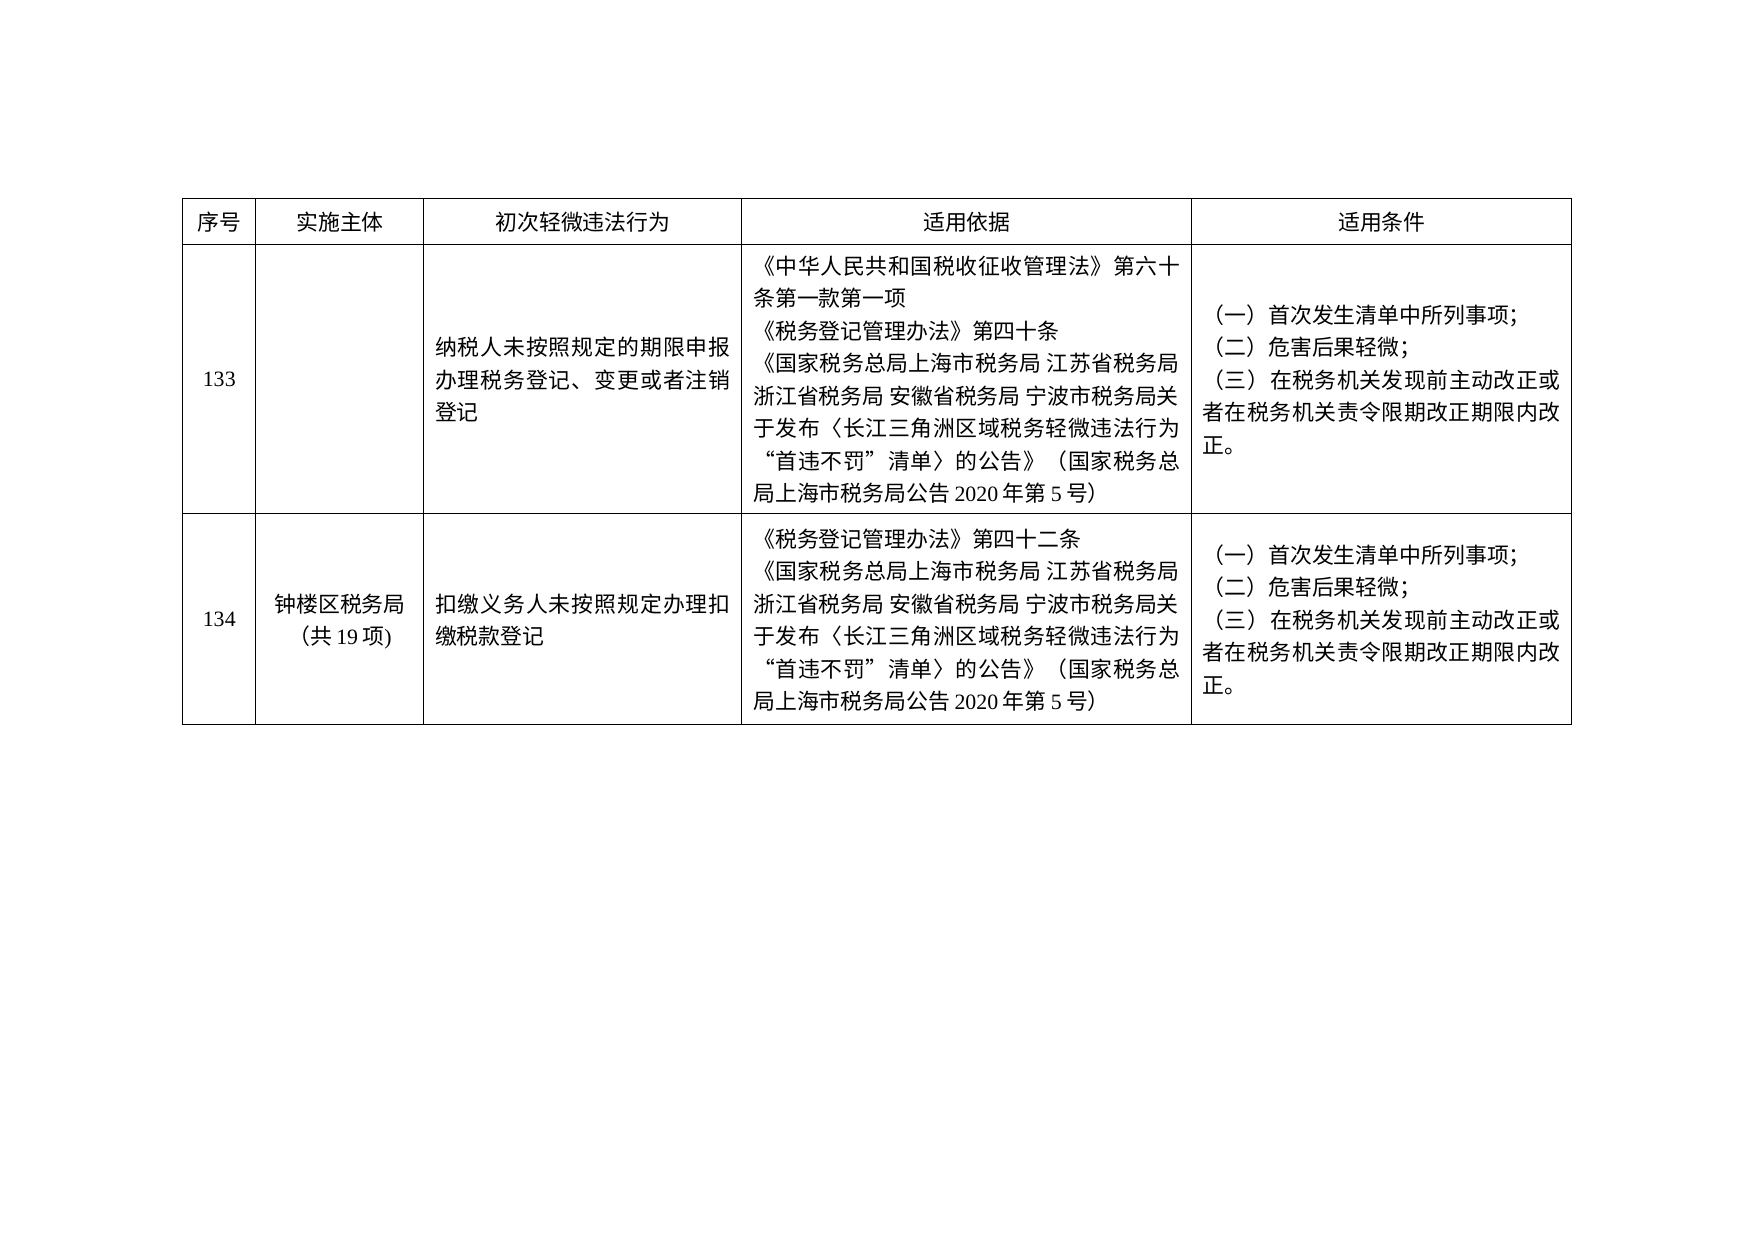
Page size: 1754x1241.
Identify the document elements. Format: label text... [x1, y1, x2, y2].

table_header 序号 [183, 199, 255, 243]
table_cell （一）首次发生清单中所列事项； （二）危害后果轻微； （三）在税务机关发现前主动改正或者在税务机关责令限期改正期限内改正。 [1192, 245, 1571, 512]
table_cell 133 [183, 245, 255, 512]
table_header 实施主体 [256, 199, 423, 243]
table_header 适用依据 [742, 199, 1191, 243]
table_cell 钟楼区税务局 （共19项) [256, 514, 423, 724]
table_header 适用条件 [1192, 199, 1571, 243]
table_cell （一）首次发生清单中所列事项； （二）危害后果轻微； （三）在税务机关发现前主动改正或者在税务机关责令限期改正期限内改正。 [1192, 514, 1571, 724]
table_cell 纳税人未按照规定的期限申报办理税务登记、变更或者注销登记 [424, 245, 741, 512]
table_header 初次轻微违法行为 [424, 199, 741, 243]
table_cell 134 [183, 514, 255, 724]
table_cell 扣缴义务人未按照规定办理扣缴税款登记 [424, 514, 741, 724]
table_cell 《中华人民共和国税收征收管理法》第六十条第一款第一项 《税务登记管理办法》第四十条 《国家税务总局上海市税务局 江苏省税务局 浙江省税务局 安徽省税务局 宁波市税务局关于发布〈长江三角洲区域税务轻微违法行为“首违不罚”清单〉的公告》（国家税务总局上海市税务局公告2020年第5号） [742, 245, 1191, 512]
table_cell 《税务登记管理办法》第四十二条 《国家税务总局上海市税务局 江苏省税务局 浙江省税务局 安徽省税务局 宁波市税务局关于发布〈长江三角洲区域税务轻微违法行为“首违不罚”清单〉的公告》（国家税务总局上海市税务局公告2020年第5号） [742, 514, 1191, 724]
